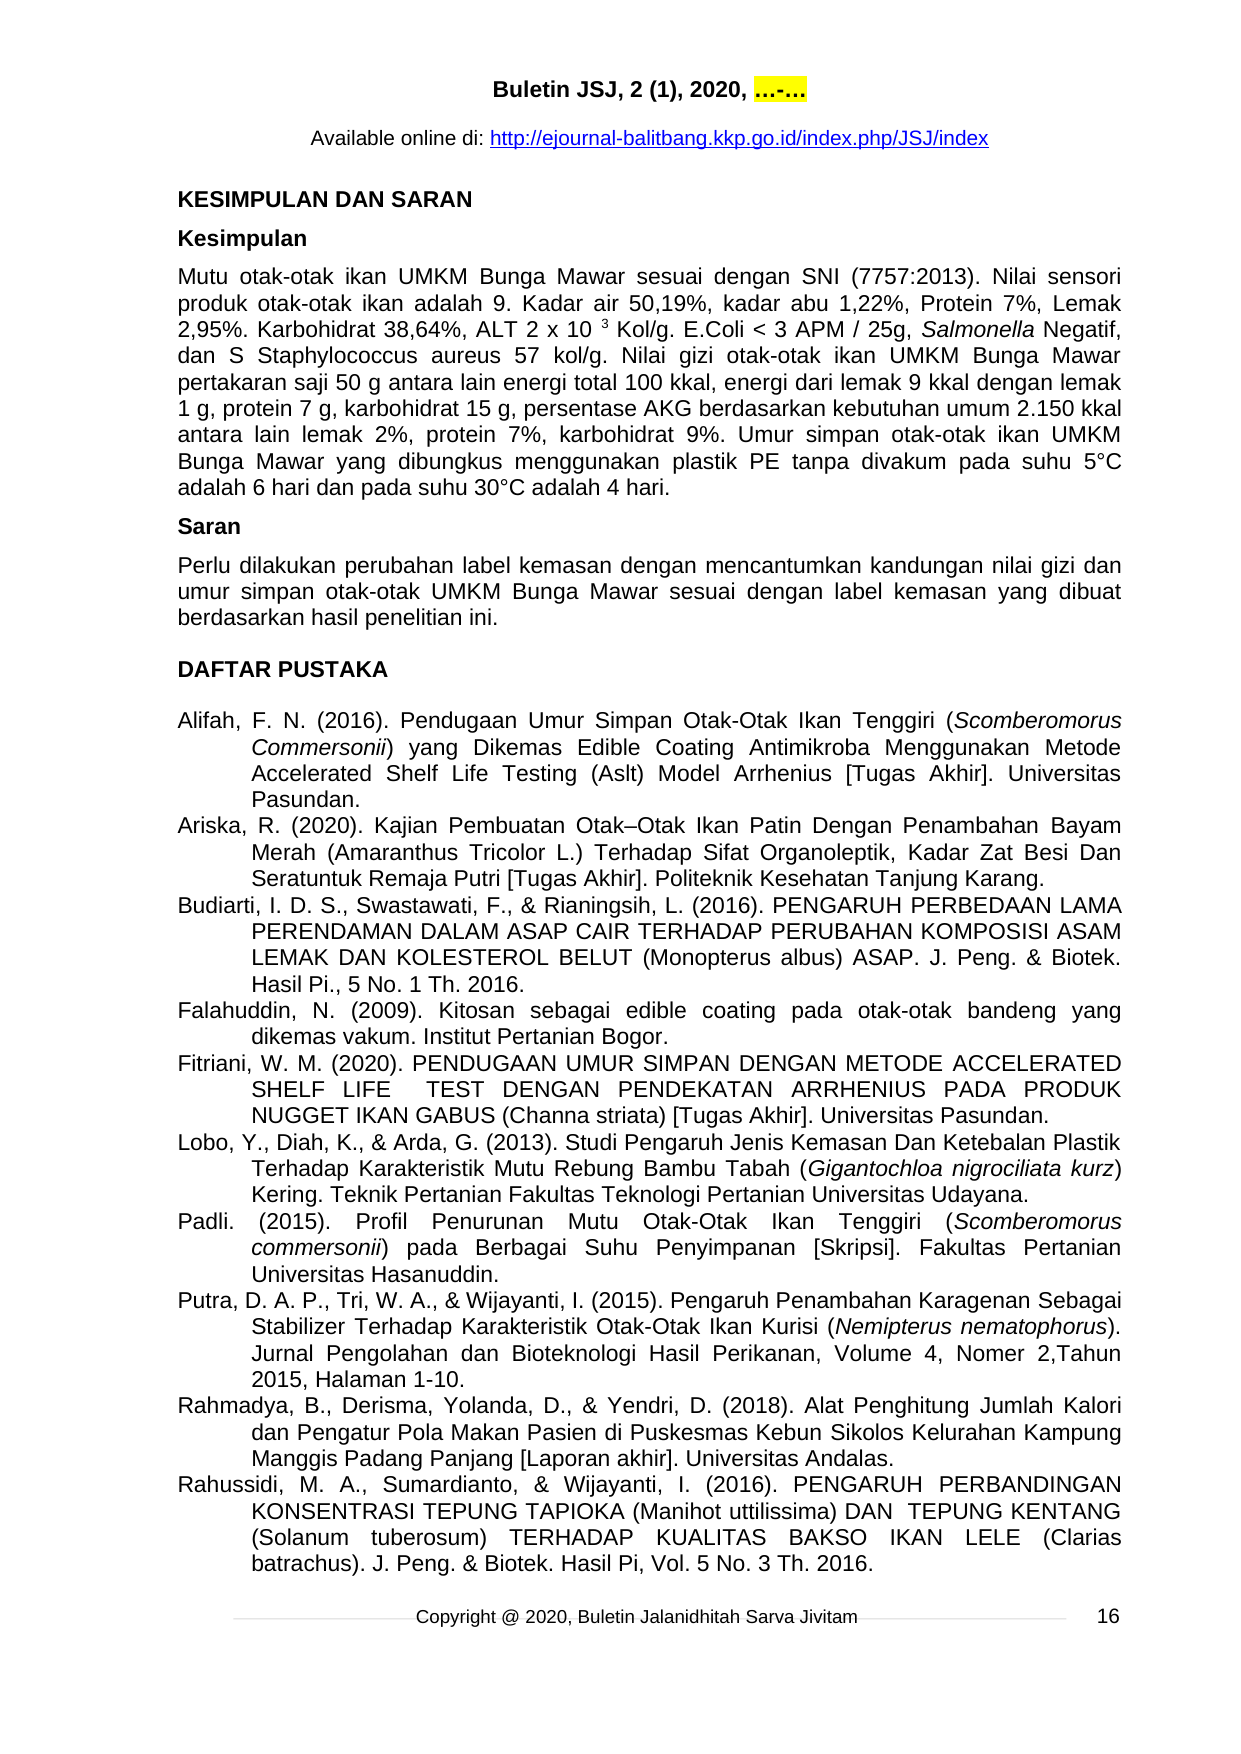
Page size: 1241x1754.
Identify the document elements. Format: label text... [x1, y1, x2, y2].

text Mutu otak-otak ikan UMKM Bunga Mawar sesuai dengan SNI (7757:2013). Nilai sensori produk otak-otak ikan adalah 9. Kadar air 50,19%, kadar abu 1,22%, Protein 7%, Lemak 2,95%. Karbohidrat 38,64%, ALT 2 x 10 3 Kol/g. E.Coli < 3 APM / 25g, Salmonella Negatif, dan S Staphylococcus aureus 57 kol/g. Nilai gizi otak-otak ikan UMKM Bunga Mawar pertakaran saji 50 g antara lain energi total 100 kkal, energi dari lemak 9 kkal dengan lemak 1 g, protein 7 g, karbohidrat 15 g, persentase AKG berdasarkan kebutuhan umum 2.150 kkal antara lain lemak 2%, protein 7%, karbohidrat 9%. Umur simpan otak-otak ikan UMKM Bunga Mawar yang dibungkus menggunakan plastik PE tanpa divakum pada suhu 5°C adalah 6 hari dan pada suhu 30°C adalah 4 hari. [177, 263, 1122, 500]
text Padli. (2015). Profil Penurunan Mutu Otak-Otak Ikan Tenggiri (Scomberomorus commersonii) pada Berbagai Suhu Penyimpanan [Skripsi]. Fakultas Pertanian Universitas Hasanuddin. [177, 1208, 1122, 1287]
text Alifah, F. N. (2016). Pendugaan Umur Simpan Otak-Otak Ikan Tenggiri (Scomberomorus Commersonii) yang Dikemas Edible Coating Antimikroba Menggunakan Metode Accelerated Shelf Life Testing (Aslt) Model Arrhenius [Tugas Akhir]. Universitas Pasundan. [177, 707, 1122, 812]
text Kesimpulan [177, 224, 1122, 251]
text Putra, D. A. P., Tri, W. A., & Wijayanti, I. (2015). Pengaruh Penambahan Karagenan Sebagai Stabilizer Terhadap Karakteristik Otak-Otak Ikan Kurisi (Nemipterus nematophorus). Jurnal Pengolahan dan Bioteknologi Hasil Perikanan, Volume 4, Nomer 2,Tahun 2015, Halaman 1-10. [177, 1287, 1122, 1392]
subtitle DAFTAR PUSTAKA [177, 656, 1122, 682]
text Fitriani, W. M. (2020). PENDUGAAN UMUR SIMPAN DENGAN METODE ACCELERATED SHELF LIFE TEST DENGAN PENDEKATAN ARRHENIUS PADA PRODUK NUGGET IKAN GABUS (Channa striata) [Tugas Akhir]. Universitas Pasundan. [177, 1050, 1122, 1129]
text Rahussidi, M. A., Sumardianto, & Wijayanti, I. (2016). PENGARUH PERBANDINGAN KONSENTRASI TEPUNG TAPIOKA (Manihot uttilissima) DAN TEPUNG KENTANG (Solanum tuberosum) TERHADAP KUALITAS BAKSO IKAN LELE (Clarias batrachus). J. Peng. & Biotek. Hasil Pi, Vol. 5 No. 3 Th. 2016. [177, 1471, 1122, 1577]
text Budiarti, I. D. S., Swastawati, F., & Rianingsih, L. (2016). PENGARUH PERBEDAAN LAMA PERENDAMAN DALAM ASAP CAIR TERHADAP PERUBAHAN KOMPOSISI ASAM LEMAK DAN KOLESTEROL BELUT (Monopterus albus) ASAP. J. Peng. & Biotek. Hasil Pi., 5 No. 1 Th. 2016. [177, 892, 1122, 997]
text Perlu dilakukan perubahan label kemasan dengan mencantumkan kandungan nilai gizi dan umur simpan otak-otak UMKM Bunga Mawar sesuai dengan label kemasan yang dibuat berdasarkan hasil penelitian ini. [177, 552, 1122, 631]
subtitle Saran [177, 513, 1122, 539]
subtitle KESIMPULAN DAN SARAN [177, 186, 1122, 212]
text Rahmadya, B., Derisma, Yolanda, D., & Yendri, D. (2018). Alat Penghitung Jumlah Kalori dan Pengatur Pola Makan Pasien di Puskesmas Kebun Sikolos Kelurahan Kampung Manggis Padang Panjang [Laporan akhir]. Universitas Andalas. [177, 1392, 1122, 1471]
text Falahuddin, N. (2009). Kitosan sebagai edible coating pada otak-otak bandeng yang dikemas vakum. Institut Pertanian Bogor. [177, 997, 1122, 1050]
text Ariska, R. (2020). Kajian Pembuatan Otak–Otak Ikan Patin Dengan Penambahan Bayam Merah (Amaranthus Tricolor L.) Terhadap Sifat Organoleptik, Kadar Zat Besi Dan Seratuntuk Remaja Putri [Tugas Akhir]. Politeknik Kesehatan Tanjung Karang. [177, 812, 1122, 892]
text Lobo, Y., Diah, K., & Arda, G. (2013). Studi Pengaruh Jenis Kemasan Dan Ketebalan Plastik Terhadap Karakteristik Mutu Rebung Bambu Tabah (Gigantochloa nigrociliata kurz) Kering. Teknik Pertanian Fakultas Teknologi Pertanian Universitas Udayana. [177, 1129, 1122, 1208]
